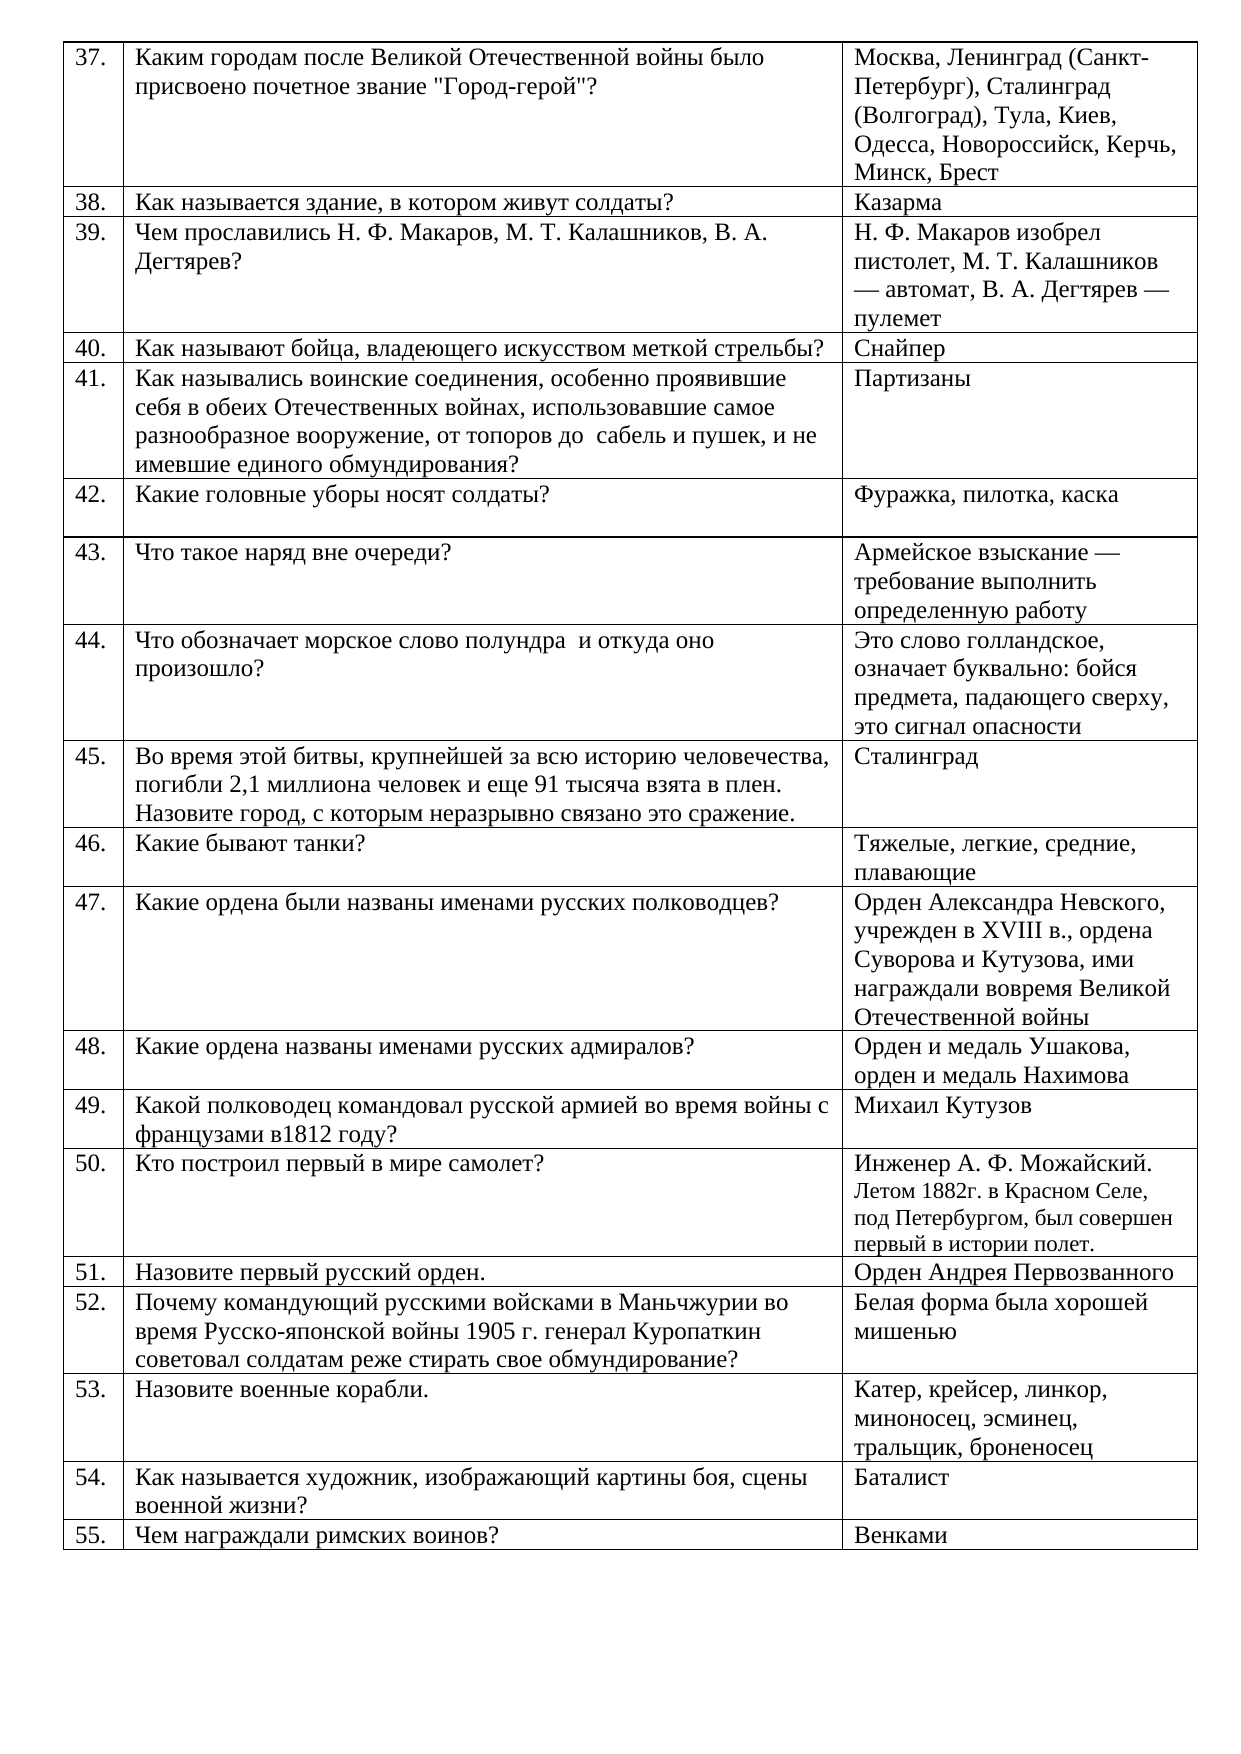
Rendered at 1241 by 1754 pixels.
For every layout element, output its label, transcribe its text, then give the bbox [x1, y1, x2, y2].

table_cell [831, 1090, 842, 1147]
table_cell Что обозначает морское слово полундра и откуда оно произошло? [124, 625, 842, 740]
table_cell Какие ордена названы именами русских адмиралов? [124, 1031, 842, 1089]
table_cell 55. [64, 1520, 123, 1549]
table_cell Какие ордена были названы именами русских полководцев? [124, 887, 842, 1030]
table_cell Назовите военные корабли. [124, 1374, 842, 1461]
table_cell 41. [64, 363, 123, 478]
table_cell 54. [64, 1462, 123, 1519]
table_cell Партизаны [843, 363, 1197, 478]
table_cell Белая форма была хорошей мишенью [843, 1287, 1197, 1373]
table_cell 53. [64, 1374, 123, 1461]
table_cell Чем прославились Н. Ф. Макаров, М. Т. Калашников, В. А. Дегтярев? [124, 217, 842, 332]
table_cell Михаил Кутузов [843, 1090, 1197, 1147]
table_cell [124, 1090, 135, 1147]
table_cell Н. Ф. Макаров изобрел пистолет, М. Т. Калашников — автомат, В. А. Дегтярев — пулемет [843, 217, 1197, 332]
table_cell Орден Александра Невского, учрежден в XVIII в., ордена Суворова и Кутузова, ими награждали вовремя Великой Отечественной войны [843, 887, 1197, 1030]
table_cell 44. [64, 625, 123, 740]
table_cell 48. [64, 1031, 123, 1089]
table_cell Как назывались воинские соединения, особенно проявившие себя в обеих Отечественных войнах, использовавшие самое разнообразное вооружение, от топоров до сабель и пушек, и не имевшие единого обмундирования? [124, 363, 842, 478]
table_cell Почему командующий русскими войсками в Маньчжурии во время Русско-японской войны 1905 г. генерал Куропаткин советовал солдатам реже стирать свое обмундирование? [124, 1287, 842, 1373]
table_cell 38. [64, 187, 123, 216]
table_cell 42. [64, 479, 123, 536]
table_cell Орден Андрея Первозванного [843, 1257, 1197, 1286]
table_cell 39. [64, 217, 123, 332]
table_cell Венками [843, 1520, 1197, 1549]
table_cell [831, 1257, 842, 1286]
table_cell Инженер А. Ф. Можайский. Летом 1882г. в Красном Селе, под Петербургом, был совершен первый в истории полет. [843, 1149, 1197, 1256]
table_cell Сталинград [843, 741, 1197, 827]
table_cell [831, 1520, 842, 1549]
table_cell Как называется здание, в котором живут солдаты? [124, 187, 842, 216]
table_cell Как называют бойца, владеющего искусством меткой стрельбы? [124, 333, 842, 362]
table_cell 46. [64, 828, 123, 886]
table_cell 43. [64, 538, 123, 624]
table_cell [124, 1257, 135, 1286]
table_cell Фуражка, пилотка, каска [843, 479, 1197, 536]
table_cell Это слово голландское, означает буквально: бойся предмета, падающего сверху, это сигнал опасности [843, 625, 1197, 740]
table_cell Что такое наряд вне очереди? [124, 538, 842, 624]
table_cell 52. [64, 1287, 123, 1373]
table_cell Орден и медаль Ушакова, орден и медаль Нахимова [843, 1031, 1197, 1089]
table_cell Тяжелые, легкие, средние, плавающие [843, 828, 1197, 886]
table_cell Катер, крейсер, линкор, миноносец, эсминец, тральщик, броненосец [843, 1374, 1197, 1461]
table_cell 47. [64, 887, 123, 1030]
table_cell Казарма [843, 187, 1197, 216]
table_cell 37. [64, 43, 123, 186]
table_cell Кто построил первый в мире самолет? [124, 1149, 842, 1256]
table_cell Снайпер [843, 333, 1197, 362]
table_cell Баталист [843, 1462, 1197, 1519]
table_cell 45. [64, 741, 123, 827]
table_cell Какие головные уборы носят солдаты? [124, 479, 842, 536]
table_cell Как называется художник, изображающий картины боя, сцены военной жизни? [124, 1462, 842, 1519]
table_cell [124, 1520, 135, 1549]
table_cell Москва, Ленинград (Санкт-Петербург), Сталинград (Волгоград), Тула, Киев, Одесса, Новороссийск, Керчь, Минск, Брест [843, 43, 1197, 186]
table_cell 40. [64, 333, 123, 362]
table_cell 49. [64, 1090, 123, 1147]
table_cell 51. [64, 1257, 123, 1286]
table_cell 50. [64, 1149, 123, 1256]
table_cell Каким городам после Великой Отечественной войны было присвоено почетное звание "Город-герой"? [124, 43, 842, 186]
table_cell Армейское взыскание — требование выполнить определенную работу [843, 538, 1197, 624]
table_cell Во время этой битвы, крупнейшей за всю историю человечества, погибли 2,1 миллиона человек и еще 91 тысяча взята в плен. Назовите город, с которым неразрывно связано это сражение. [124, 741, 842, 827]
